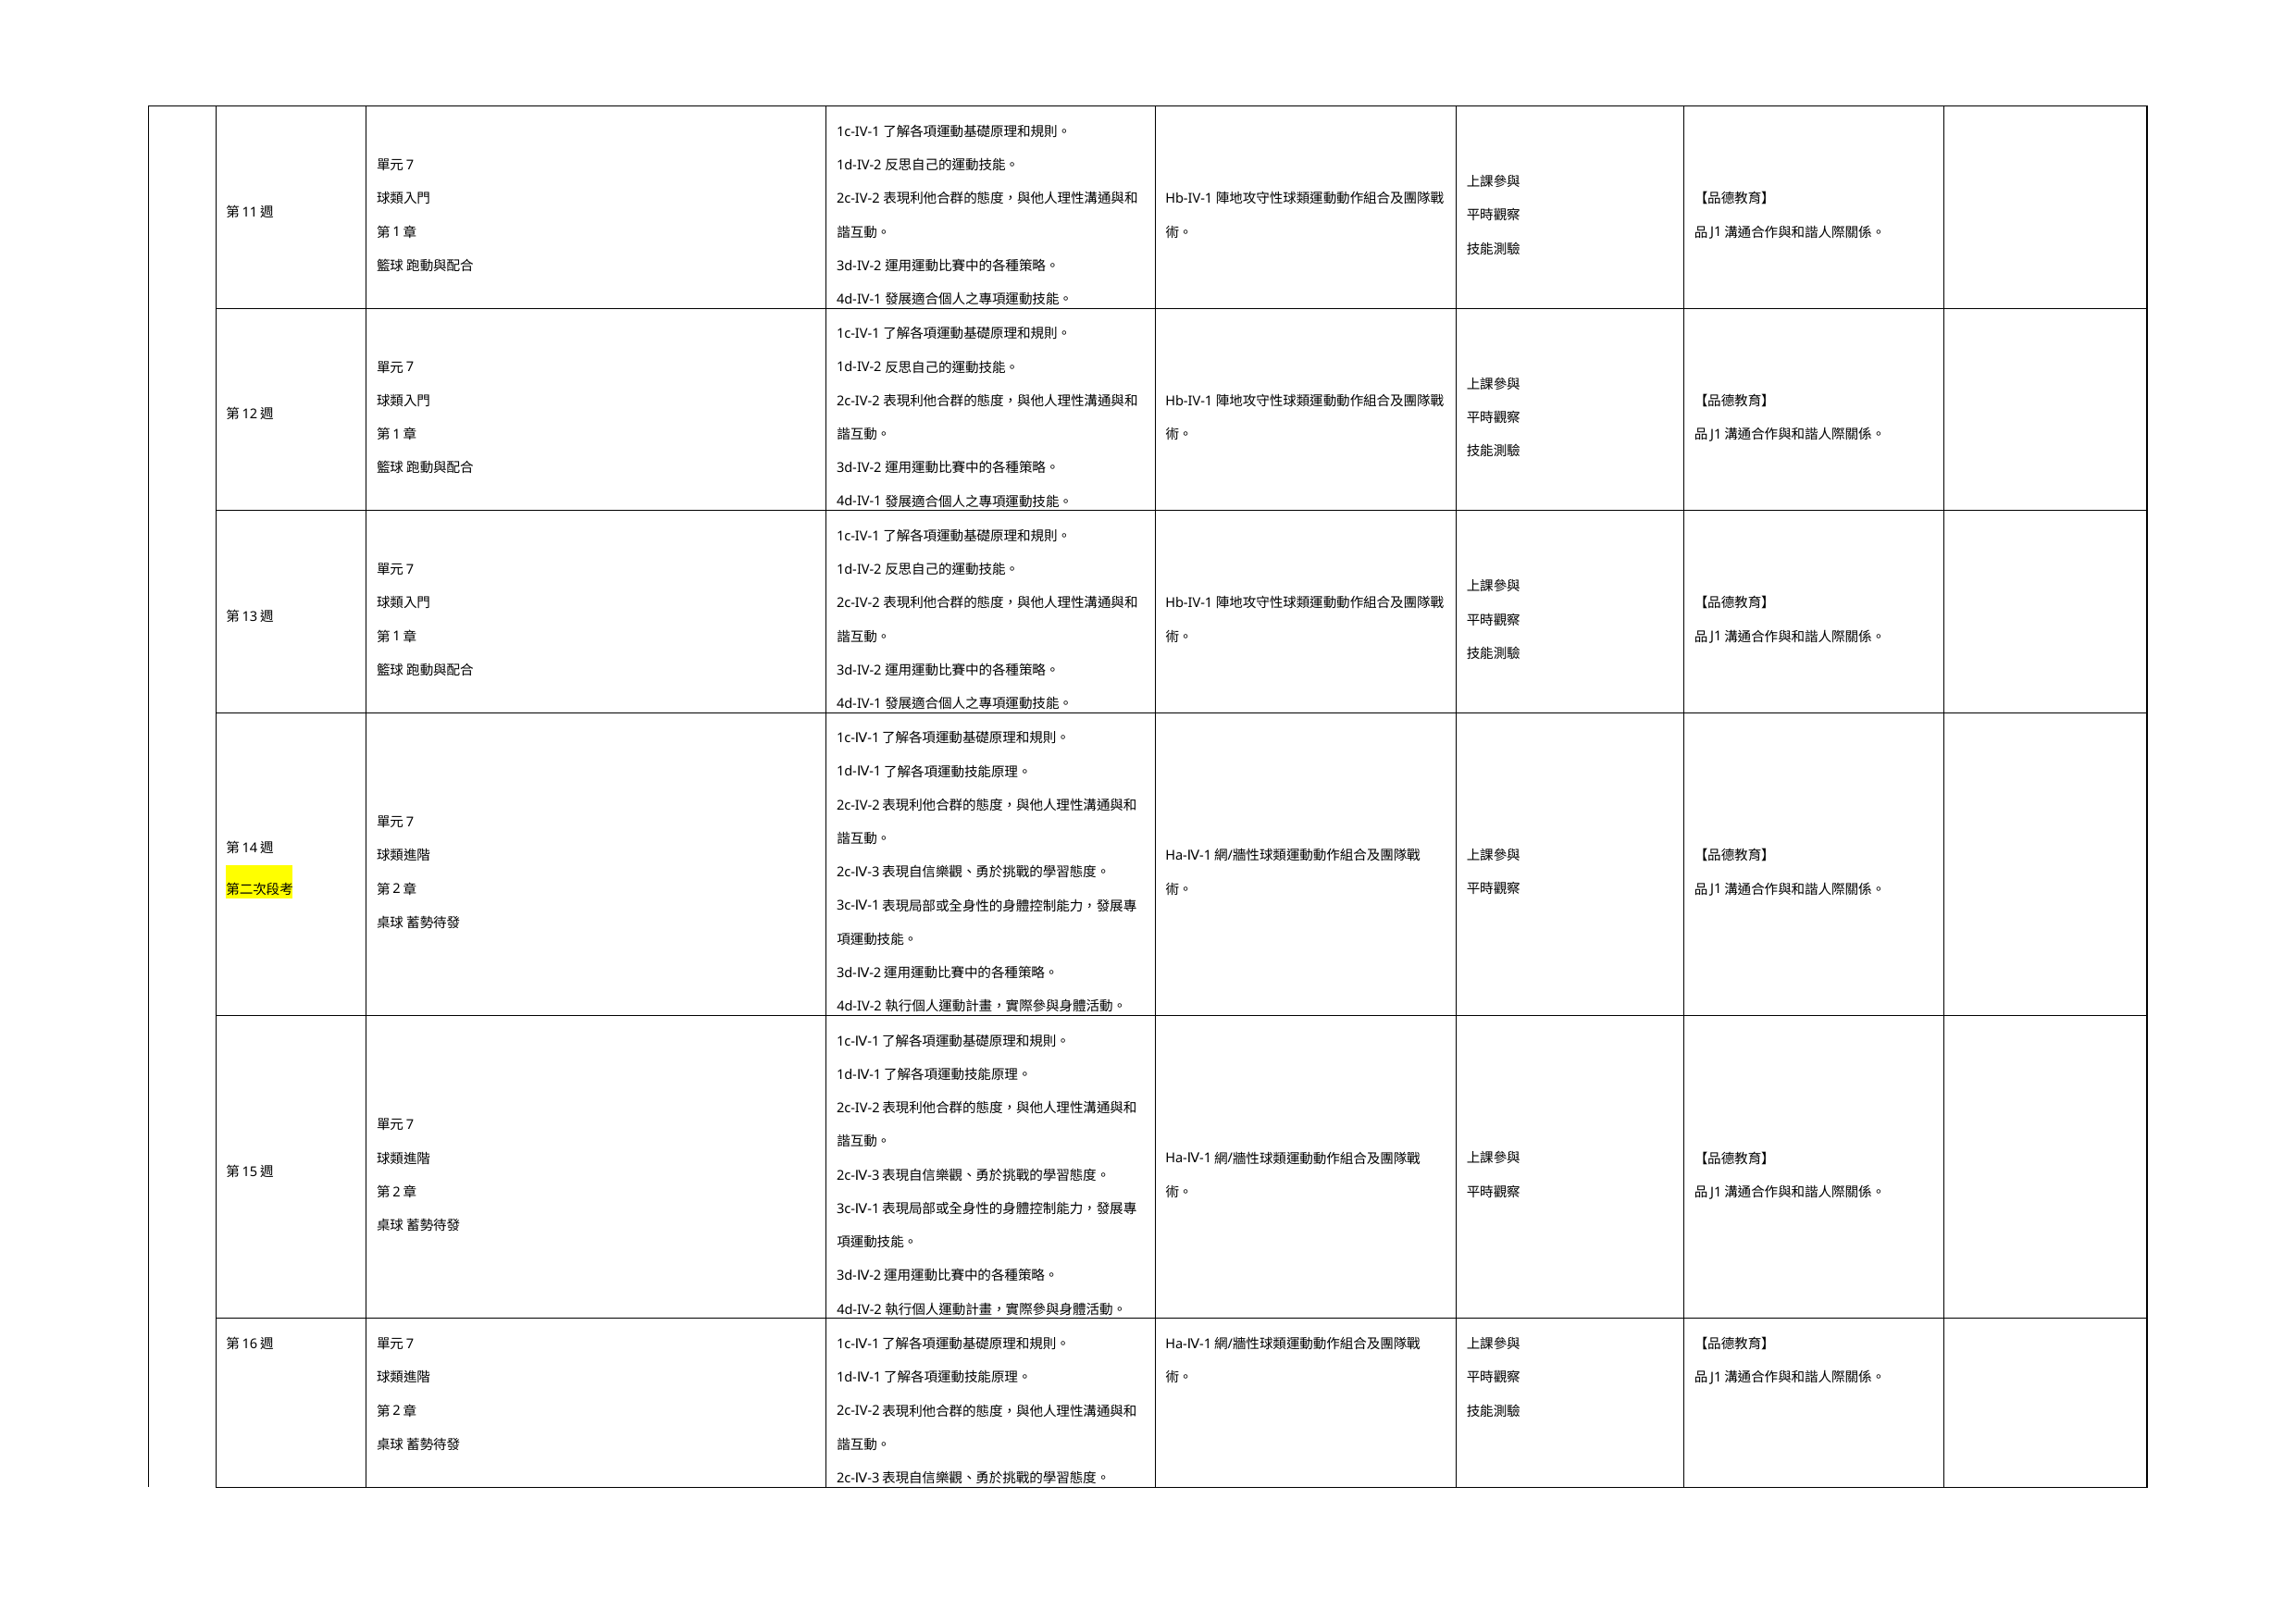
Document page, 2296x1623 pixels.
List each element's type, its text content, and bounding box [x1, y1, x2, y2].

table_cell 1c-IV-1 了解各項運動基礎原理和規則。 1d-IV-2 反思自己的運動技能。 2c-IV-2 表現利他合群的態度，與他人理性溝通與和諧互動。 3d-IV-2 運用運動比賽中的各種策略。 4d-IV-1 發展適合個人之專項運動技能。 [826, 511, 1155, 712]
table_cell 上課參與 平時觀察 [1457, 1016, 1683, 1318]
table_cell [366, 106, 825, 308]
table_cell Ha-Ⅳ-1網/牆性球類運動動作組合及團隊戰術。 [1156, 1016, 1456, 1318]
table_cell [826, 1319, 1155, 1487]
table_cell 第12週 [217, 309, 366, 510]
table_cell Hb-IV-1 陣地攻守性球類運動動作組合及團隊戰術。 [1156, 511, 1456, 712]
table_cell 【品德教育】 品J1溝通合作與和諧人際關係。 [1684, 1016, 1943, 1318]
table_cell [1944, 713, 2146, 1015]
table_cell Hb-IV-1 陣地攻守性球類運動動作組合及團隊戰術。 [1156, 309, 1456, 510]
table_cell [1944, 511, 2146, 712]
table_cell 第14週 第二次段考 [217, 713, 366, 1015]
table_cell 單元7 球類進階 第2章 桌球 蓄勢待發 [366, 1016, 825, 1318]
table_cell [1156, 1319, 1456, 1487]
table_cell 第11週 [217, 106, 366, 308]
table_cell 單元7 球類入門 第1章 籃球 跑動與配合 [366, 309, 825, 510]
table_cell 上課參與 平時觀察 [1457, 713, 1683, 1015]
table_cell 第16週 [217, 1319, 366, 1487]
table_cell 【品德教育】 品J1溝通合作與和諧人際關係。 [1684, 511, 1943, 712]
table_cell 第13週 [217, 511, 366, 712]
table_cell 上課參與 平時觀察 技能測驗 [1457, 106, 1683, 308]
table_cell 單元7 球類入門 第1章 籃球 跑動與配合 [366, 511, 825, 712]
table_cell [1684, 106, 1943, 308]
table_cell Ha-Ⅳ-1網/牆性球類運動動作組合及團隊戰術。 [1156, 713, 1456, 1015]
table_cell [1944, 1319, 2146, 1487]
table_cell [826, 106, 1155, 308]
table_cell 上課參與 平時觀察 技能測驗 [1457, 1319, 1683, 1487]
table_cell 【品德教育】 品J1溝通合作與和諧人際關係。 [1684, 713, 1943, 1015]
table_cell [366, 1319, 825, 1487]
table_cell 第15週 [217, 1016, 366, 1318]
table_cell 1c-IV-1 了解各項運動基礎原理和規則。 1d-IV-2 反思自己的運動技能。 2c-IV-2 表現利他合群的態度，與他人理性溝通與和諧互動。 3d-IV-2 運用運動比賽中的各種策略。 4d-IV-1 發展適合個人之專項運動技能。 [826, 309, 1155, 510]
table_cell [1156, 106, 1456, 308]
table_cell 上課參與 平時觀察 技能測驗 [1457, 309, 1683, 510]
table_cell 【品德教育】 品J1溝通合作與和諧人際關係。 [1684, 309, 1943, 510]
table_cell [1944, 309, 2146, 510]
table_cell [1944, 1016, 2146, 1318]
table_cell [1944, 106, 2146, 308]
table_cell 單元7 球類進階 第2章 桌球 蓄勢待發 [366, 713, 825, 1015]
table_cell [1684, 1319, 1943, 1487]
table_cell 上課參與 平時觀察 技能測驗 [1457, 511, 1683, 712]
